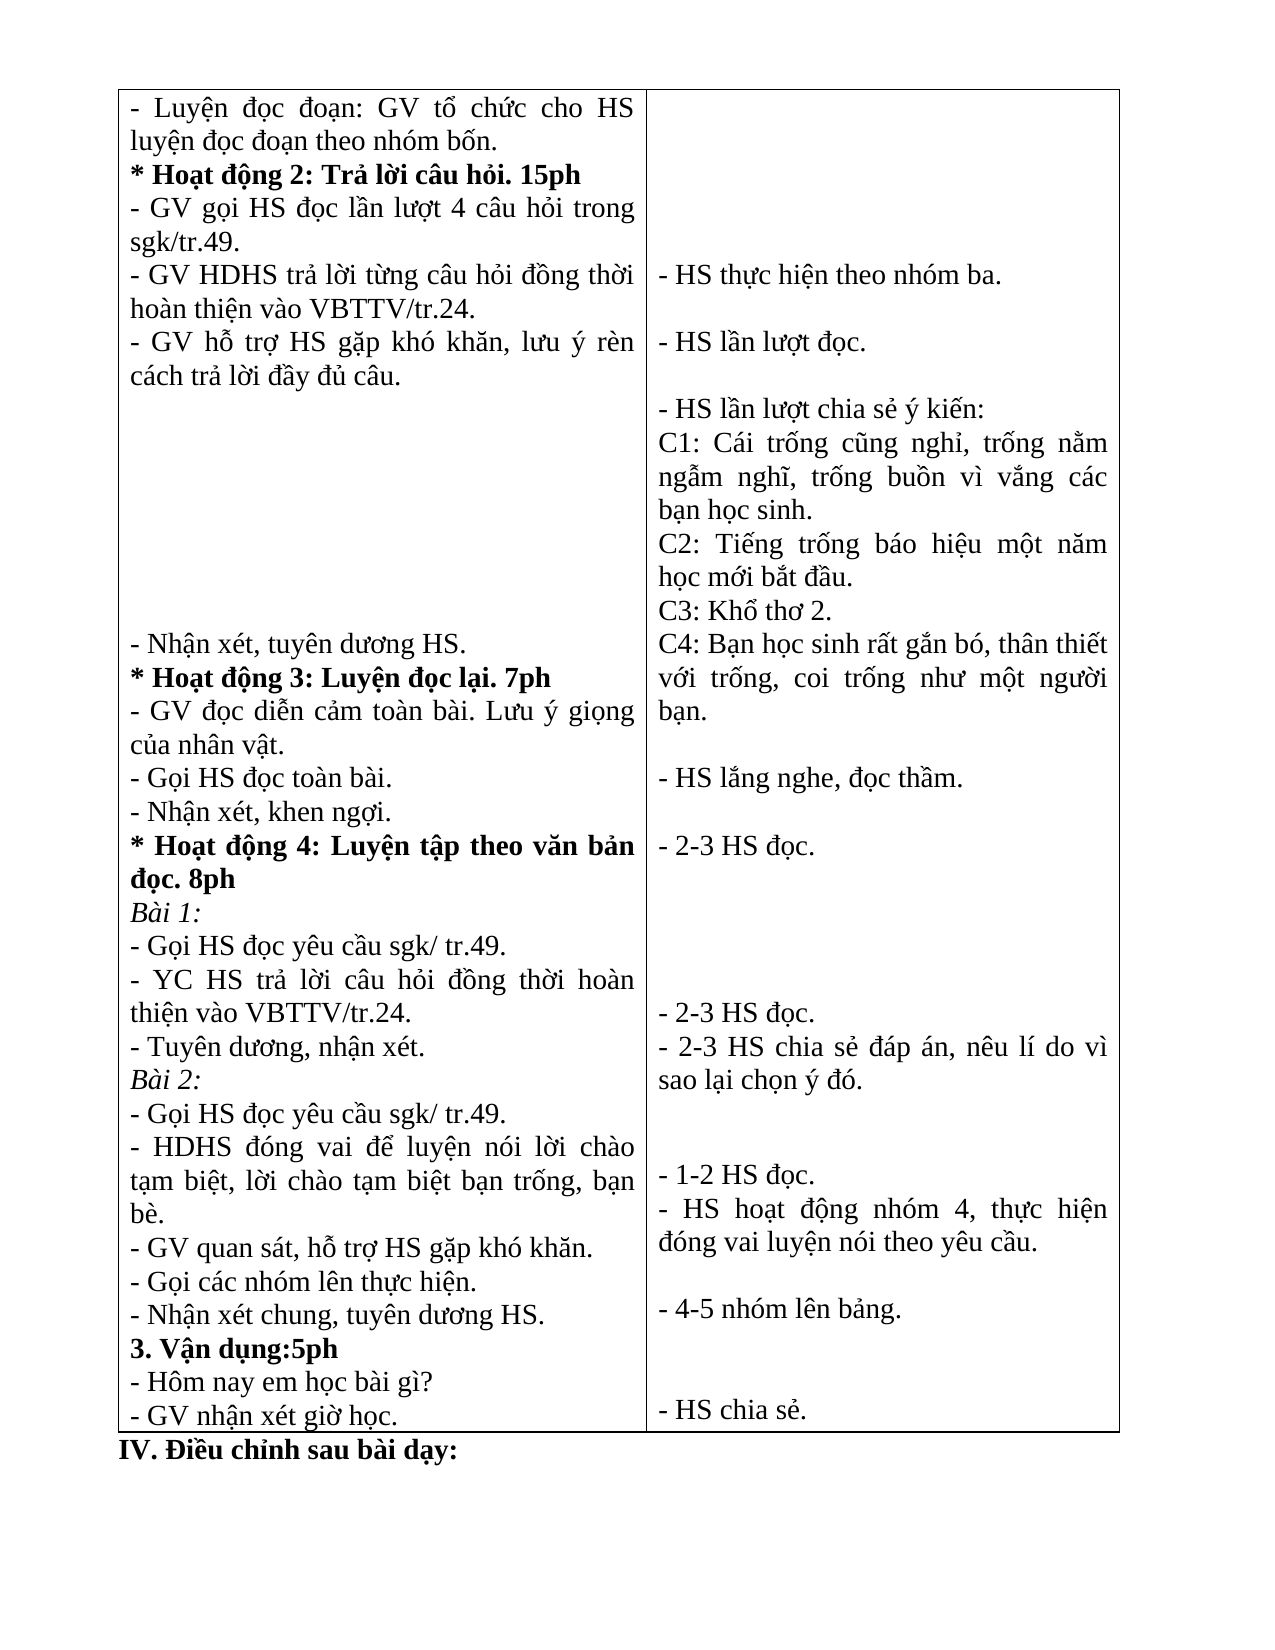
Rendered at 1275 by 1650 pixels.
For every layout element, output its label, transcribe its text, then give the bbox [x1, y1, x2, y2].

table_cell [647, 90, 1119, 1431]
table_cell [119, 90, 646, 1431]
text IV. Điều chỉnh sau bài dạy: [118, 1432, 1157, 1466]
